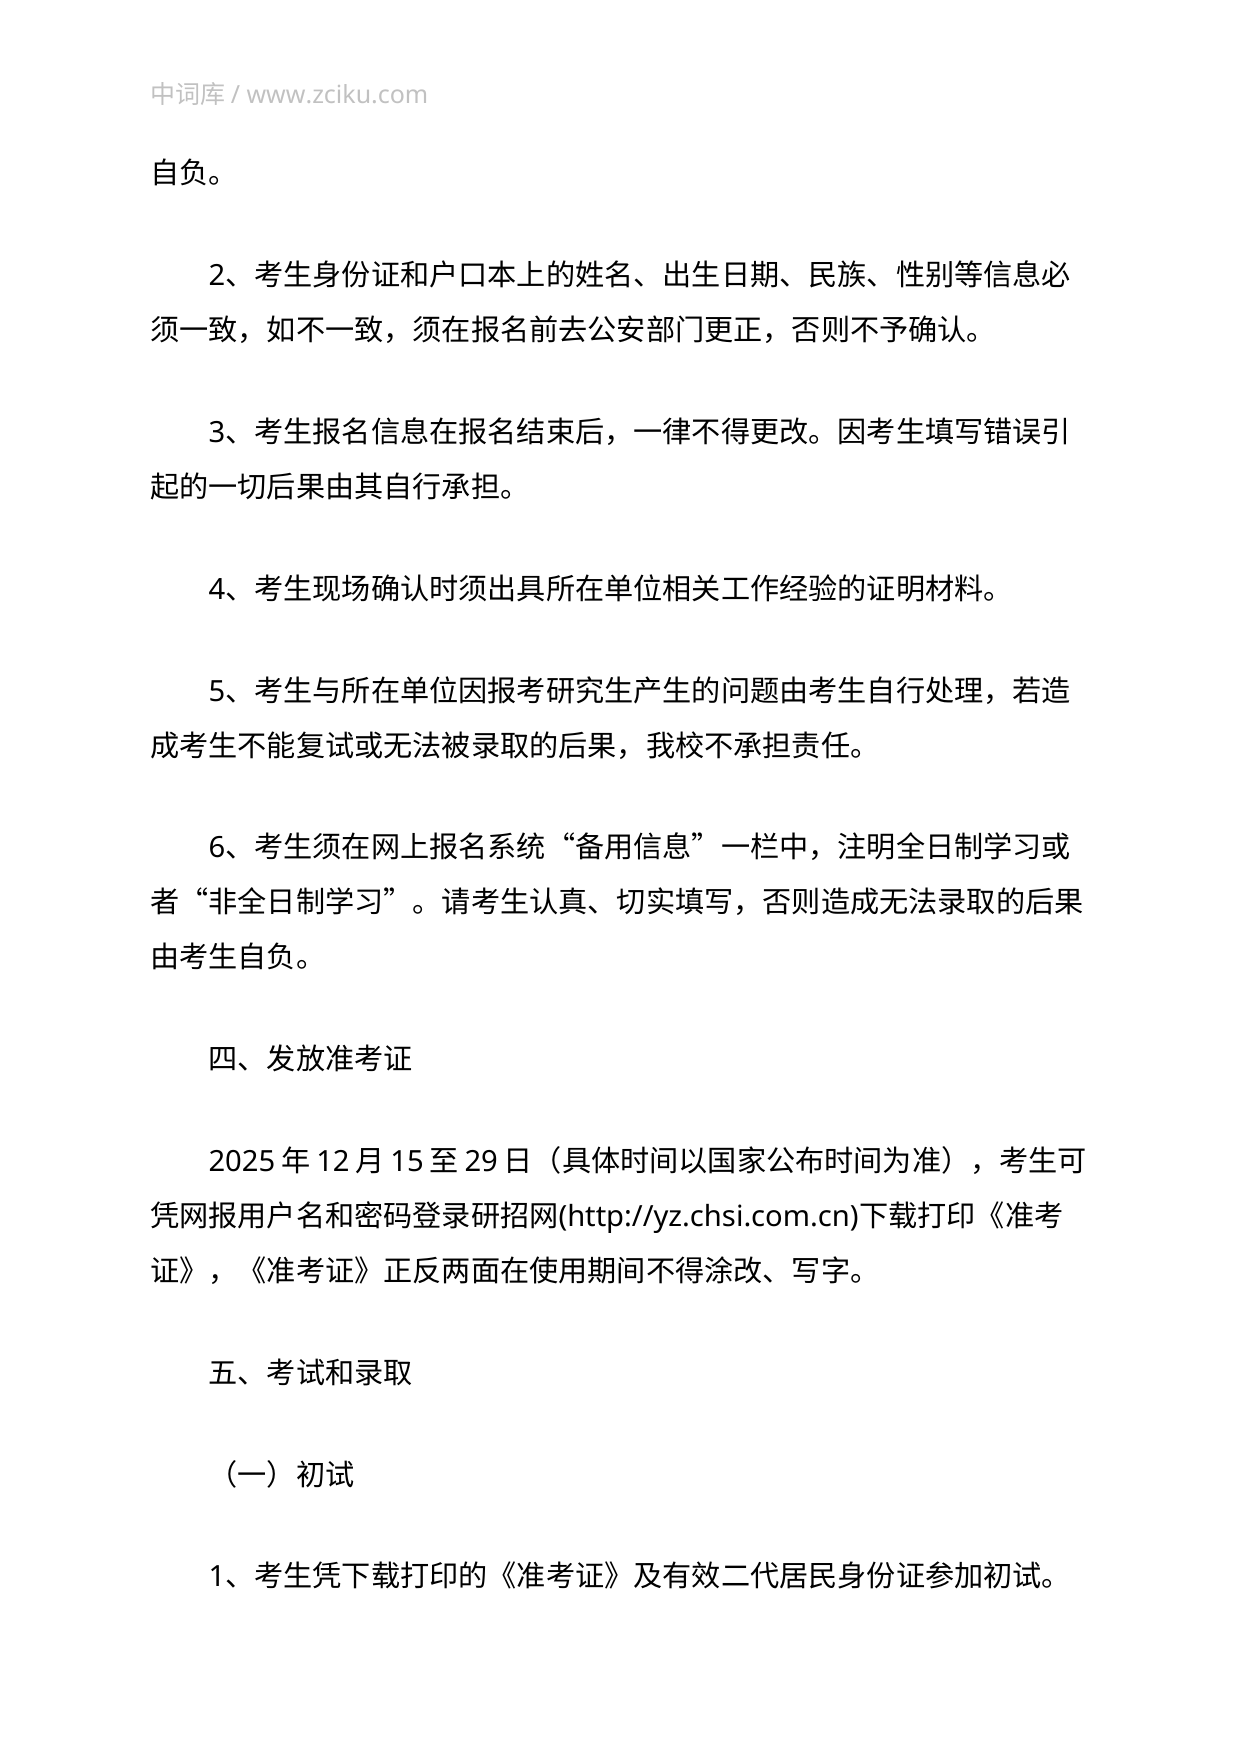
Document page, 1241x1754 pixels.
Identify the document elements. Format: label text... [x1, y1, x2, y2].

text 四、发放准考证 [150, 1036, 1090, 1078]
text 五、考试和录取 [150, 1349, 1090, 1392]
text （一）初试 [150, 1451, 1090, 1493]
text 6、考生须在网上报名系统“备用信息”一栏中，注明全日制学习或者“非全日制学习”。请考生认真、切实填写，否则造成无法录取的后果由考生自负。 [150, 824, 1090, 976]
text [150, 150, 1090, 192]
text 5、考生与所在单位因报考研究生产生的问题由考生自行处理，若造成考生不能复试或无法被录取的后果，我校不承担责任。 [150, 667, 1090, 764]
text 3、考生报名信息在报名结束后，一律不得更改。因考生填写错误引起的一切后果由其自行承担。 [150, 408, 1090, 506]
text 4、考生现场确认时须出具所在单位相关工作经验的证明材料。 [150, 565, 1090, 608]
text 1、考生凭下载打印的《准考证》及有效二代居民身份证参加初试。 [150, 1553, 1090, 1595]
text 2025年12月15至29日（具体时间以国家公布时间为准），考生可凭网报用户名和密码登录研招网(http://yz.chsi.com.cn)下载打印《准考证》，《准考证》正反两面在使用期间不得涂改、写字。 [150, 1137, 1090, 1290]
text 2、考生身份证和户口本上的姓名、出生日期、民族、性别等信息必须一致，如不一致，须在报名前去公安部门更正，否则不予确认。 [150, 252, 1090, 349]
